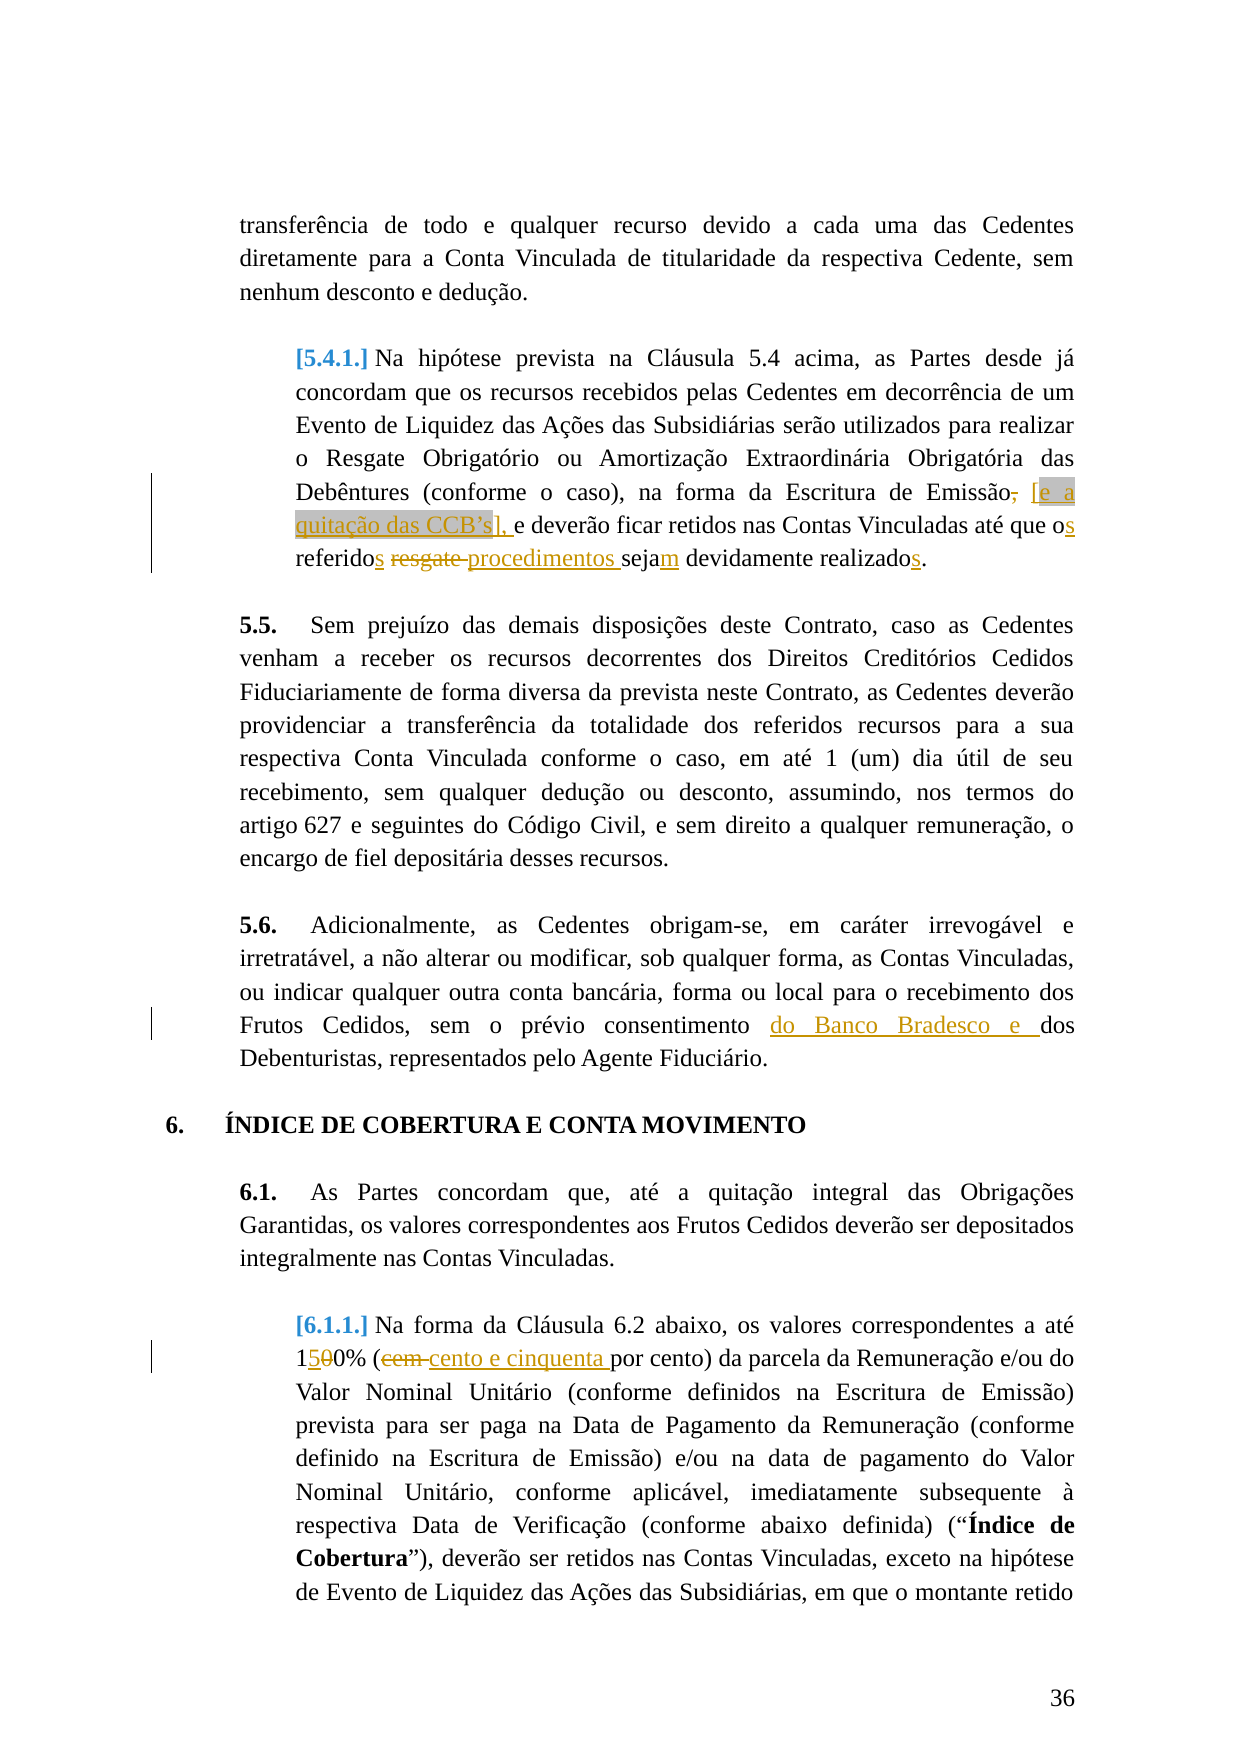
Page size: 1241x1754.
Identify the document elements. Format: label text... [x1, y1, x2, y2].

text ÍNDICE DE COBERTURA E CONTA MOVIMENTO [165, 1107, 1075, 1140]
text Sem prejuízo das demais disposições deste Contrato, caso as Cedentes venham a receber os recursos decorrentes dos Direitos Creditórios Cedidos Fiduciariamente de forma diversa da prevista neste Contrato, as Cedentes deverão providenciar a transferência da totalidade dos referidos recursos para a sua respectiva Conta Vinculada conforme o caso, em até 1 (um) dia útil de seu recebimento, sem qualquer dedução ou desconto, assumindo, nos termos do artigo 627 e seguintes do Código Civil, e sem direito a qualquer remuneração, o encargo de fiel depositária desses recursos. [239, 607, 1075, 873]
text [239, 207, 1075, 307]
text Adicionalmente, as Cedentes obrigam-se, em caráter irrevogável e irretratável, a não alterar ou modificar, sob qualquer forma, as Contas Vinculadas, ou indicar qualquer outra conta bancária, forma ou local para o recebimento dos Frutos Cedidos, sem o prévio consentimento dos Debenturistas, representados pelo Agente Fiduciário. [239, 907, 1075, 1073]
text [295, 1307, 1075, 1607]
text As Partes concordam que, até a quitação integral das Obrigações Garantidas, os valores correspondentes aos Frutos Cedidos deverão ser depositados integralmente nas Contas Vinculadas. [239, 1173, 1075, 1273]
text Na hipótese prevista na Cláusula 5.4 acima, as Partes desde já concordam que os recursos recebidos pelas Cedentes em decorrência de um Evento de Liquidez das Ações das Subsidiárias serão utilizados para realizar o Resgate Obrigatório ou Amortização Extraordinária Obrigatória das Debêntures (conforme o caso), na forma da Escritura de Emissão e deverão ficar retidos nas Contas Vinculadas até que o referido seja devidamente realizado. [295, 340, 1075, 573]
